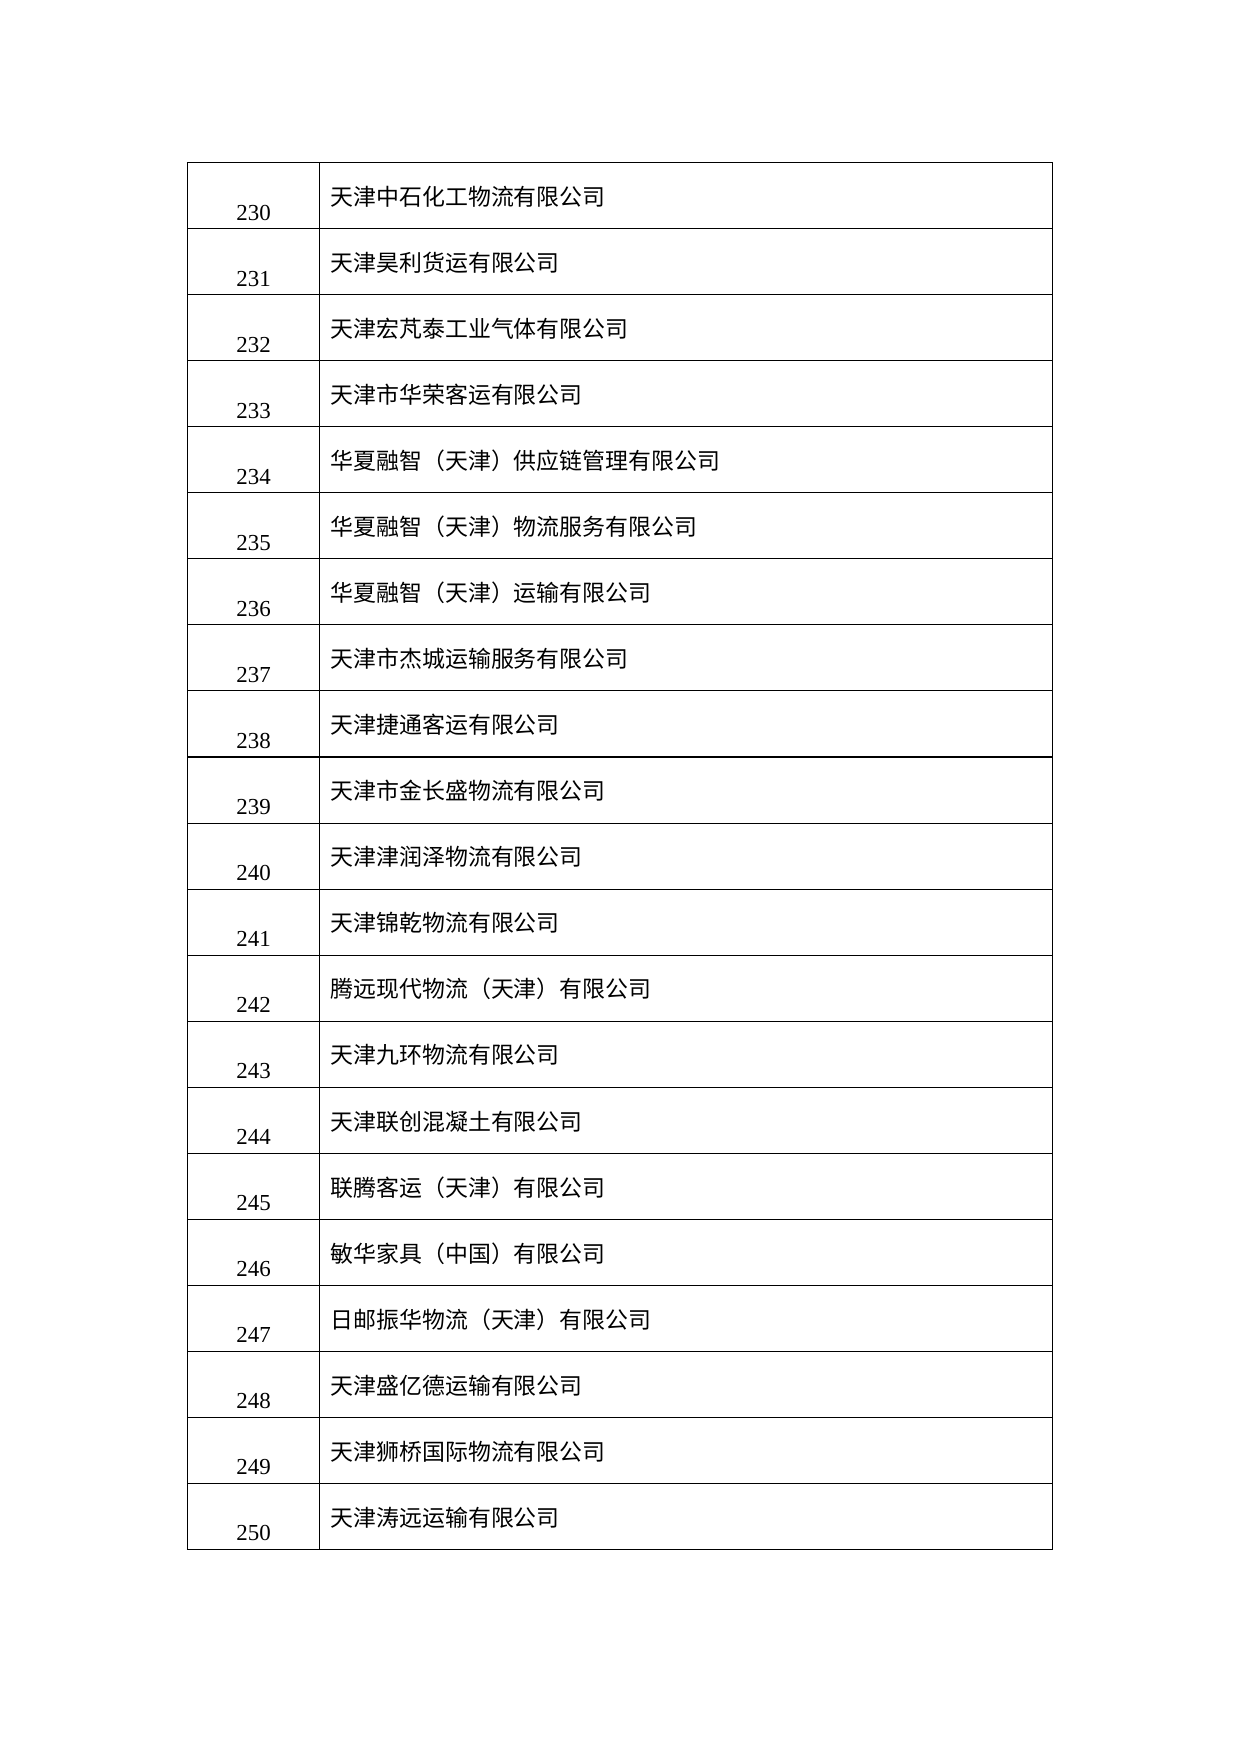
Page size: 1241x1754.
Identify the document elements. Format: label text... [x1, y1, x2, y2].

table_cell 247 [188, 1286, 319, 1351]
table_cell 天津宏芃泰工业气体有限公司 [320, 295, 1052, 360]
table_cell 234 [188, 427, 319, 492]
table_cell 天津昊利货运有限公司 [320, 229, 1052, 294]
table_cell 天津捷通客运有限公司 [320, 691, 1052, 756]
table_cell 天津津润泽物流有限公司 [320, 824, 1052, 888]
table_cell 232 [188, 295, 319, 360]
table_cell 233 [188, 361, 319, 426]
table_cell 华夏融智（天津）物流服务有限公司 [320, 493, 1052, 558]
table_cell 230 [188, 163, 319, 228]
table_cell 249 [188, 1418, 319, 1483]
table_cell 腾远现代物流（天津）有限公司 [320, 956, 1052, 1021]
table_cell 246 [188, 1220, 319, 1285]
table_cell 天津锦乾物流有限公司 [320, 890, 1052, 954]
table_cell 241 [188, 890, 319, 954]
table_cell 天津市华荣客运有限公司 [320, 361, 1052, 426]
table_cell 天津联创混凝土有限公司 [320, 1088, 1052, 1153]
table_cell 245 [188, 1154, 319, 1219]
table_cell 240 [188, 824, 319, 888]
table_cell 天津涛远运输有限公司 [320, 1484, 1052, 1549]
table_cell 244 [188, 1088, 319, 1153]
table_cell 239 [188, 758, 319, 822]
table_cell 238 [188, 691, 319, 756]
table_cell 天津狮桥国际物流有限公司 [320, 1418, 1052, 1483]
table_cell 天津盛亿德运输有限公司 [320, 1352, 1052, 1417]
table_cell 248 [188, 1352, 319, 1417]
table_cell 华夏融智（天津）供应链管理有限公司 [320, 427, 1052, 492]
table_cell 天津九环物流有限公司 [320, 1022, 1052, 1087]
table_cell 天津中石化工物流有限公司 [320, 163, 1052, 228]
table_cell 日邮振华物流（天津）有限公司 [320, 1286, 1052, 1351]
table_cell 天津市金长盛物流有限公司 [320, 758, 1052, 822]
table_cell 237 [188, 625, 319, 690]
table_cell 联腾客运（天津）有限公司 [320, 1154, 1052, 1219]
table_cell 天津市杰城运输服务有限公司 [320, 625, 1052, 690]
table_cell 236 [188, 559, 319, 624]
table_cell 华夏融智（天津）运输有限公司 [320, 559, 1052, 624]
table_cell 敏华家具（中国）有限公司 [320, 1220, 1052, 1285]
table_cell 235 [188, 493, 319, 558]
table_cell 242 [188, 956, 319, 1021]
table_cell 231 [188, 229, 319, 294]
table_cell 250 [188, 1484, 319, 1549]
table_cell 243 [188, 1022, 319, 1087]
